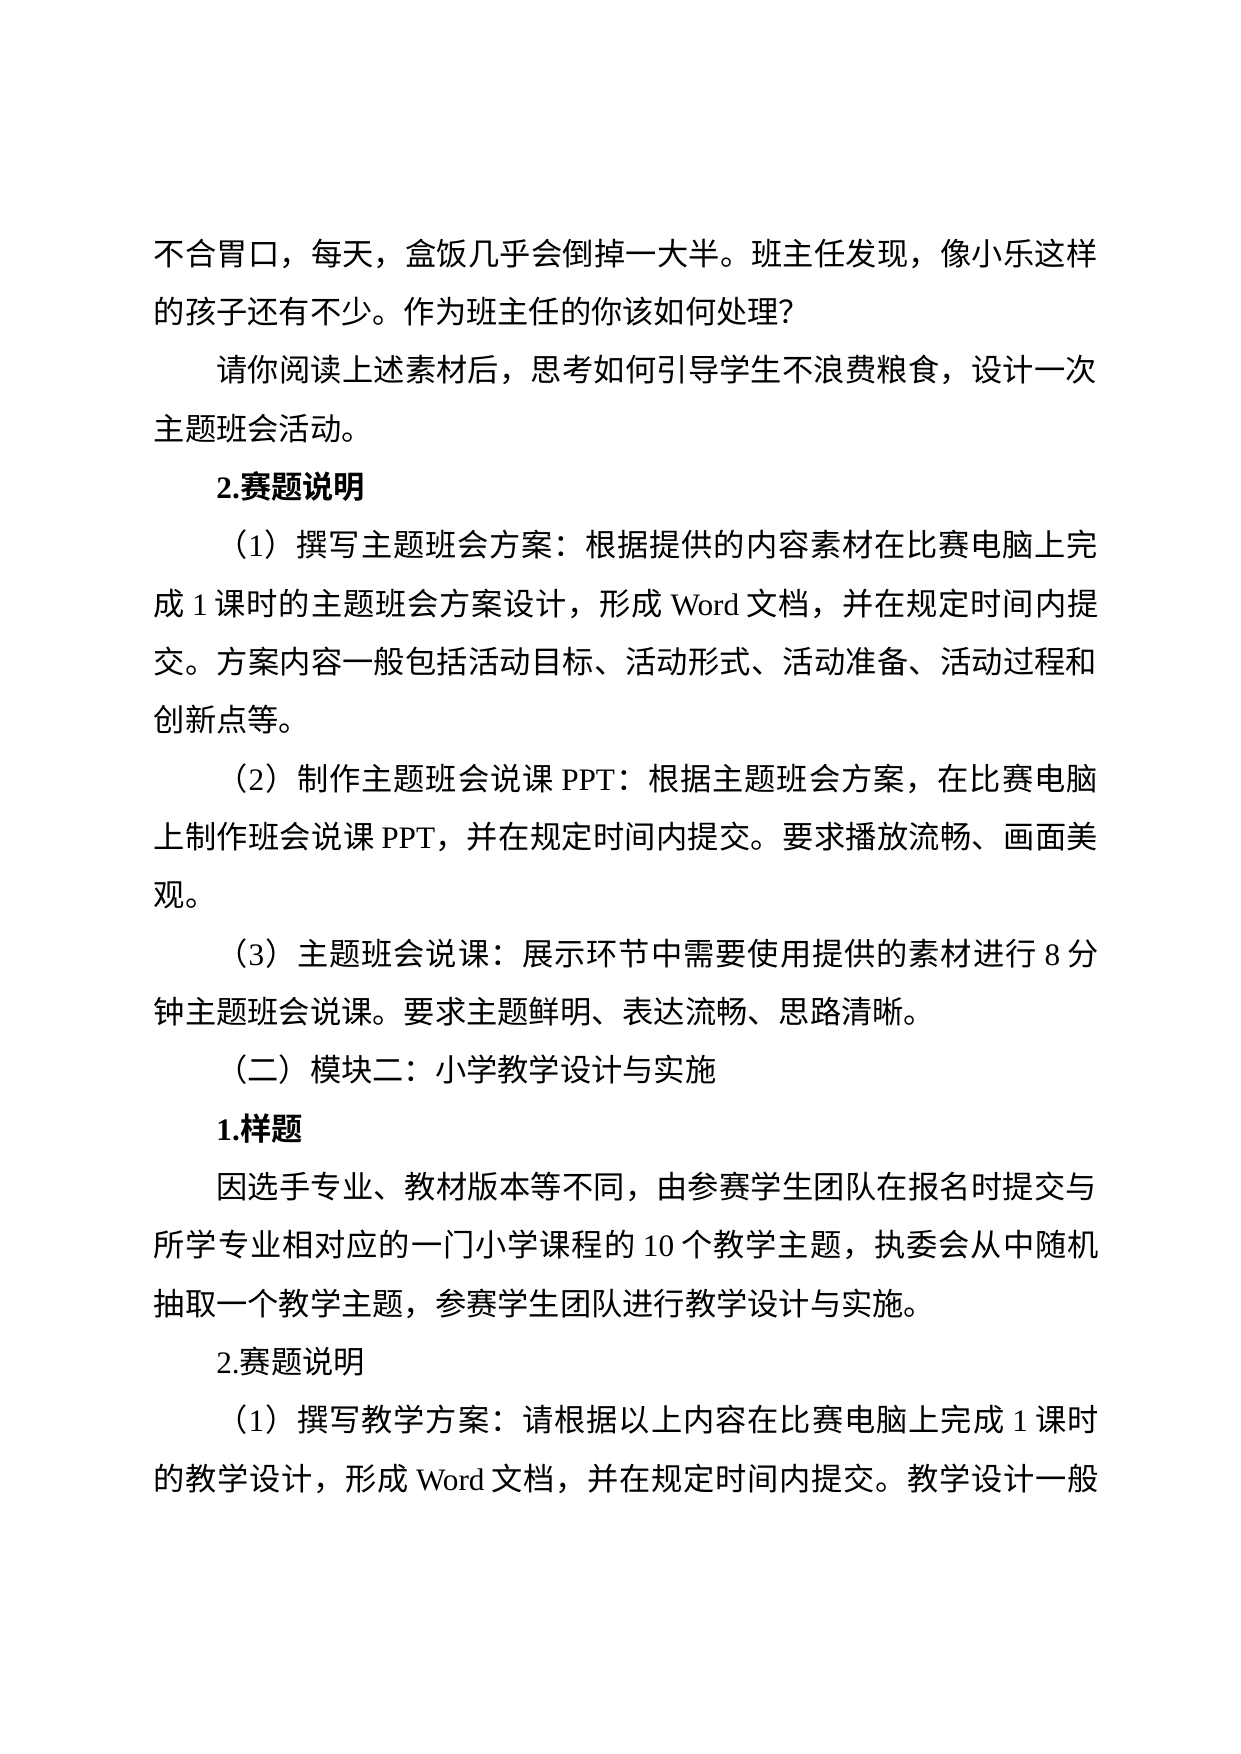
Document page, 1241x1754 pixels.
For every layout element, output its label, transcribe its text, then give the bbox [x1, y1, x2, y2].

text 2.赛题说明 [153, 1327, 1098, 1385]
text 2.赛题说明 [153, 452, 1098, 510]
text 请你阅读上述素材后，思考如何引导学生不浪费粮食，设计一次主题班会活动。 [153, 335, 1098, 452]
text （2）制作主题班会说课PPT：根据主题班会方案，在比赛电脑上制作班会说课PPT，并在规定时间内提交。要求播放流畅、画面美观。 [153, 743, 1098, 918]
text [153, 1385, 1098, 1502]
text 1.样题 [153, 1093, 1098, 1152]
text 因选手专业、教材版本等不同，由参赛学生团队在报名时提交与所学专业相对应的一门小学课程的10个教学主题，执委会从中随机抽取一个教学主题，参赛学生团队进行教学设计与实施。 [153, 1152, 1098, 1327]
text （1）撰写主题班会方案：根据提供的内容素材在比赛电脑上完成1课时的主题班会方案设计，形成Word文档，并在规定时间内提交。方案内容一般包括活动目标、活动形式、活动准备、活动过程和创新点等。 [153, 510, 1098, 743]
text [153, 218, 1098, 335]
text （二）模块二：小学教学设计与实施 [153, 1035, 1098, 1093]
text （3）主题班会说课：展示环节中需要使用提供的素材进行8分钟主题班会说课。要求主题鲜明、表达流畅、思路清晰。 [153, 918, 1098, 1035]
